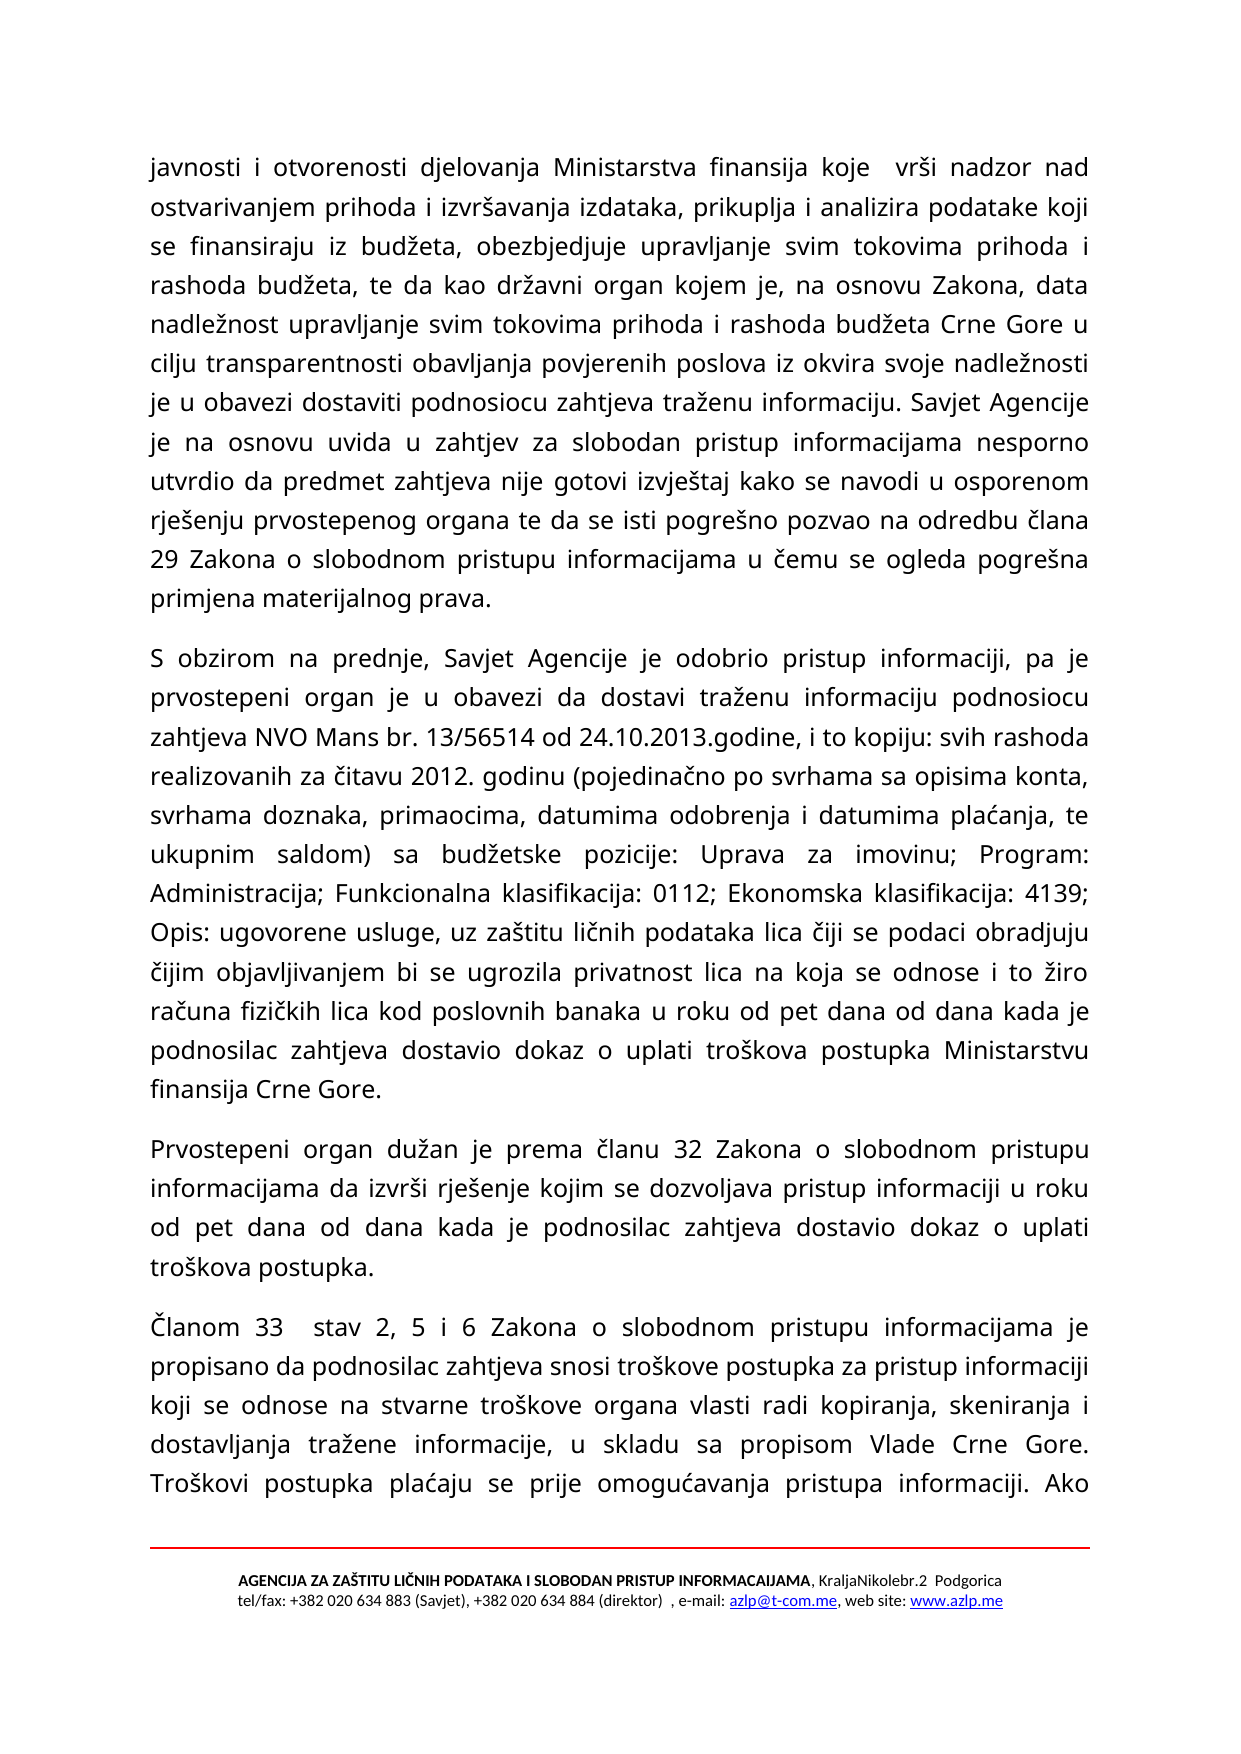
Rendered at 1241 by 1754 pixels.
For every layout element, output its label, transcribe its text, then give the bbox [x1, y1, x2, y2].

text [150, 150, 1090, 615]
text Prvostepeni organ dužan je prema članu 32 Zakona o slobodnom pristupu informacijama da izvrši rješenje kojim se dozvoljava pristup informaciji u roku od pet dana od dana kada je podnosilac zahtjeva dostavio dokaz o uplati troškova postupka. [150, 1132, 1090, 1283]
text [150, 1309, 1090, 1500]
text S obzirom na prednje, Savjet Agencije je odobrio pristup informaciji, pa je prvostepeni organ je u obavezi da dostavi traženu informaciju podnosiocu zahtjeva NVO Mans br. 13/56514 od 24.10.2013.godine, i to kopiju: svih rashoda realizovanih za čitavu 2012. godinu (pojedinačno po svrhama sa opisima konta, svrhama doznaka, primaocima, datumima odobrenja i datumima plaćanja, te ukupnim saldom) sa budžetske pozicije: Uprava za imovinu; Program: Administracija; Funkcionalna klasifikacija: 0112; Ekonomska klasifikacija: 4139; Opis: ugovorene usluge, uz zaštitu ličnih podataka lica čiji se podaci obradjuju čijim objavljivanjem bi se ugrozila privatnost lica na koja se odnose i to žiro računa fizičkih lica kod poslovnih banaka u roku od pet dana od dana kada je podnosilac zahtjeva dostavio dokaz o uplati troškova postupka Ministarstvu finansija Crne Gore. [150, 641, 1090, 1106]
